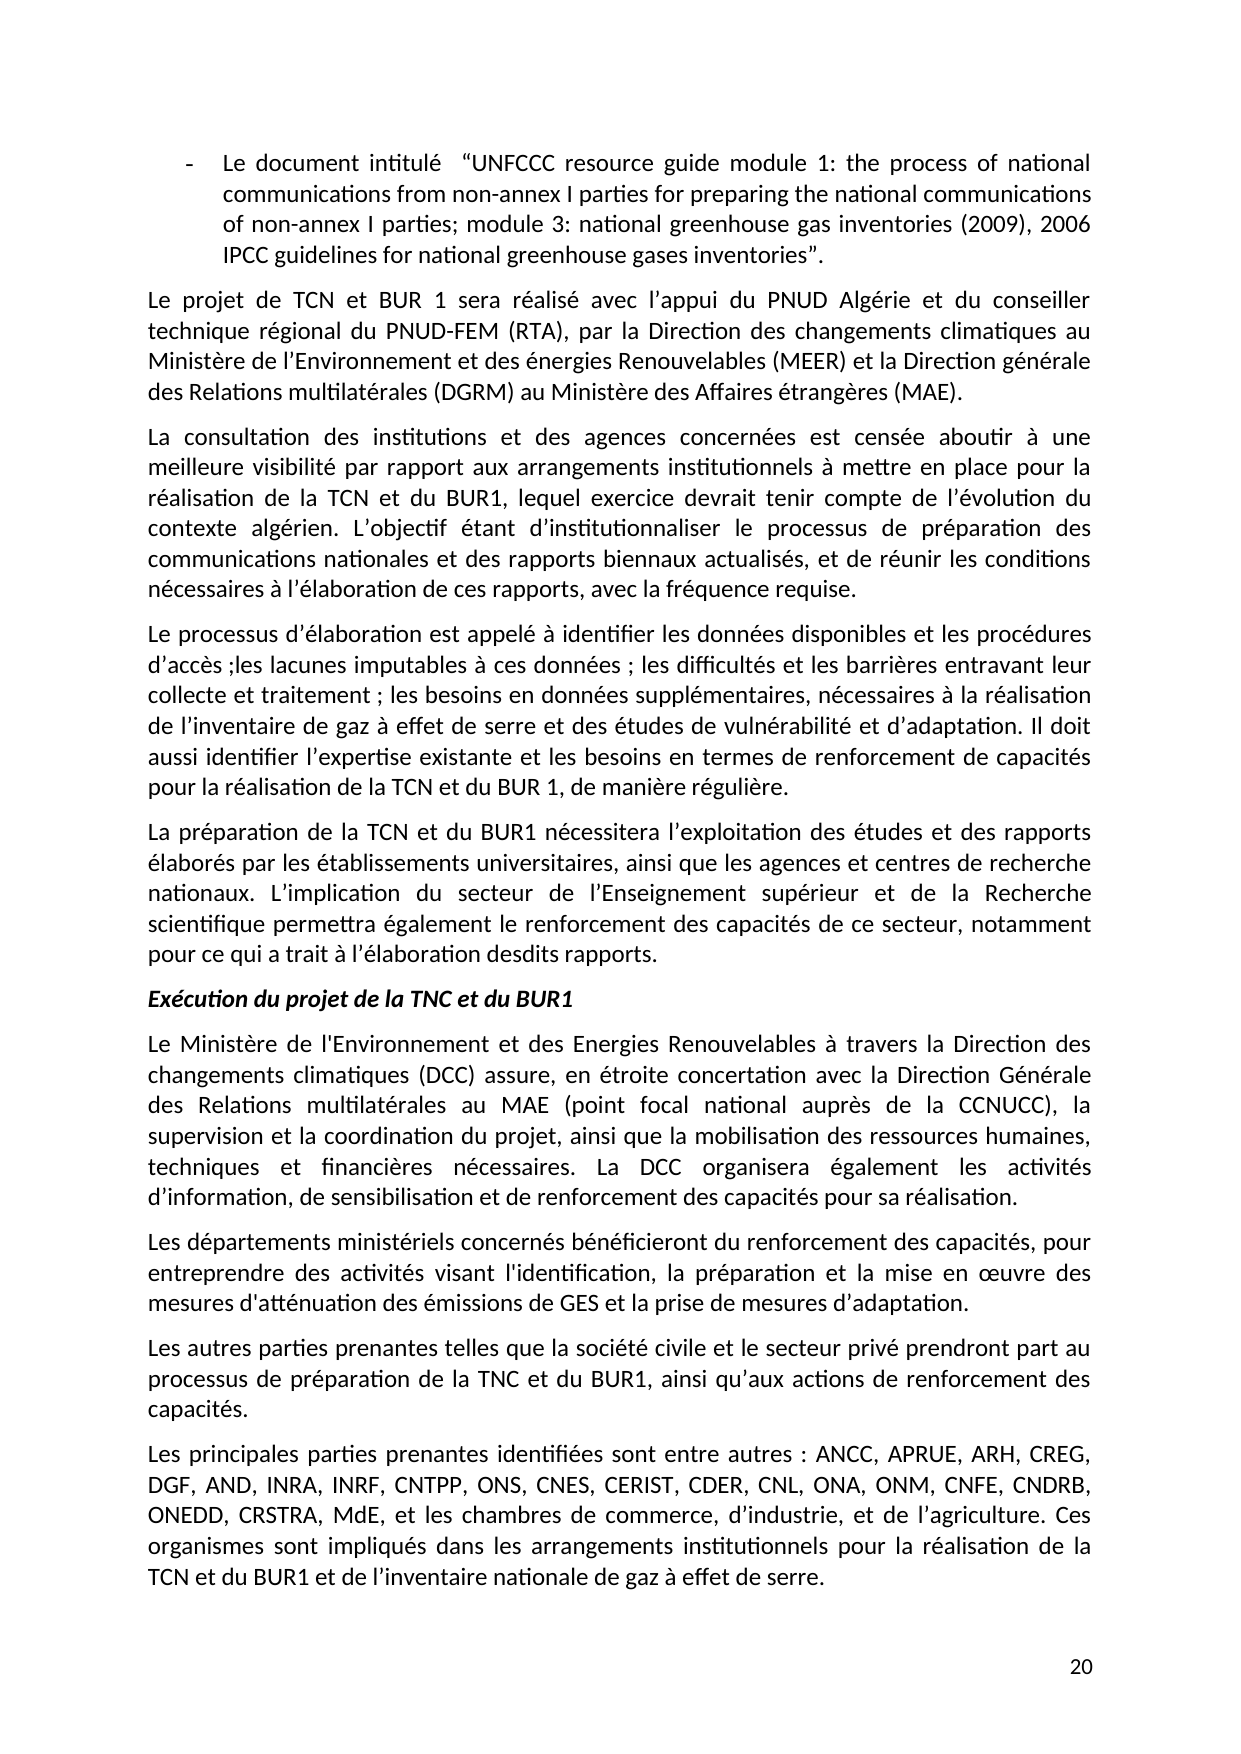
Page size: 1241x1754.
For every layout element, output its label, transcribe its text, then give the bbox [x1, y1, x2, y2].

text Les principales parties prenantes identifiées sont entre autres : ANCC, APRUE, ARH, CREG, DGF, AND, INRA, INRF, CNTPP, ONS, CNES, CERIST, CDER, CNL, ONA, ONM, CNFE, CNDRB, ONEDD, CRSTRA, MdE, et les chambres de commerce, d’industrie, et de l’agriculture. Ces organismes sont impliqués dans les arrangements institutionnels pour la réalisation de la TCN et du BUR1 et de l’inventaire nationale de gaz à effet de serre. [148, 1439, 1093, 1591]
text Les autres parties prenantes telles que la société civile et le secteur privé prendront part au processus de préparation de la TNC et du BUR1, ainsi qu’aux actions de renforcement des capacités. [148, 1332, 1093, 1424]
text La préparation de la TCN et du BUR1 nécessitera l’exploitation des études et des rapports élaborés par les établissements universitaires, ainsi que les agences et centres de recherche nationaux. L’implication du secteur de l’Enseignement supérieur et de la Recherche scientifique permettra également le renforcement des capacités de ce secteur, notamment pour ce qui a trait à l’élaboration desdits rapports. [148, 816, 1093, 969]
text Les départements ministériels concernés bénéficieront du renforcement des capacités, pour entreprendre des activités visant l'identification, la préparation et la mise en œuvre des mesures d'atténuation des émissions de GES et la prise de mesures d’adaptation. [148, 1226, 1093, 1318]
text Exécution du projet de la TNC et du BUR1 [148, 983, 1093, 1014]
text Le processus d’élaboration est appelé à identifier les données disponibles et les procédures d’accès ;les lacunes imputables à ces données ; les difficultés et les barrières entravant leur collecte et traitement ; les besoins en données supplémentaires, nécessaires à la réalisation de l’inventaire de gaz à effet de serre et des études de vulnérabilité et d’adaptation. Il doit aussi identifier l’expertise existante et les besoins en termes de renforcement de capacités pour la réalisation de la TCN et du BUR 1, de manière régulière. [148, 619, 1093, 802]
text La consultation des institutions et des agences concernées est censée aboutir à une meilleure visibilité par rapport aux arrangements institutionnels à mettre en place pour la réalisation de la TCN et du BUR1, lequel exercice devrait tenir compte de l’évolution du contexte algérien. L’objectif étant d’institutionnaliser le processus de préparation des communications nationales et des rapports biennaux actualisés, et de réunir les conditions nécessaires à l’élaboration de ces rapports, avec la fréquence requise. [148, 421, 1093, 604]
list Le document intitulé “UNFCCC resource guide module 1: the process of national communications from non-annex I parties for preparing the national communications of non-annex I parties; module 3: national greenhouse gas inventories (2009), 2006 IPCC guidelines for national greenhouse gases inventories”. [185, 148, 1093, 270]
text Le projet de TCN et BUR 1 sera réalisé avec l’appui du PNUD Algérie et du conseiller technique régional du PNUD-FEM (RTA), par la Direction des changements climatiques au Ministère de l’Environnement et des énergies Renouvelables (MEER) et la Direction générale des Relations multilatérales (DGRM) au Ministère des Affaires étrangères (MAE). [148, 284, 1093, 406]
text Le Ministère de l'Environnement et des Energies Renouvelables à travers la Direction des changements climatiques (DCC) assure, en étroite concertation avec la Direction Générale des Relations multilatérales au MAE (point focal national auprès de la CCNUCC), la supervision et la coordination du projet, ainsi que la mobilisation des ressources humaines, techniques et financières nécessaires. La DCC organisera également les activités d’information, de sensibilisation et de renforcement des capacités pour sa réalisation. [148, 1029, 1093, 1212]
